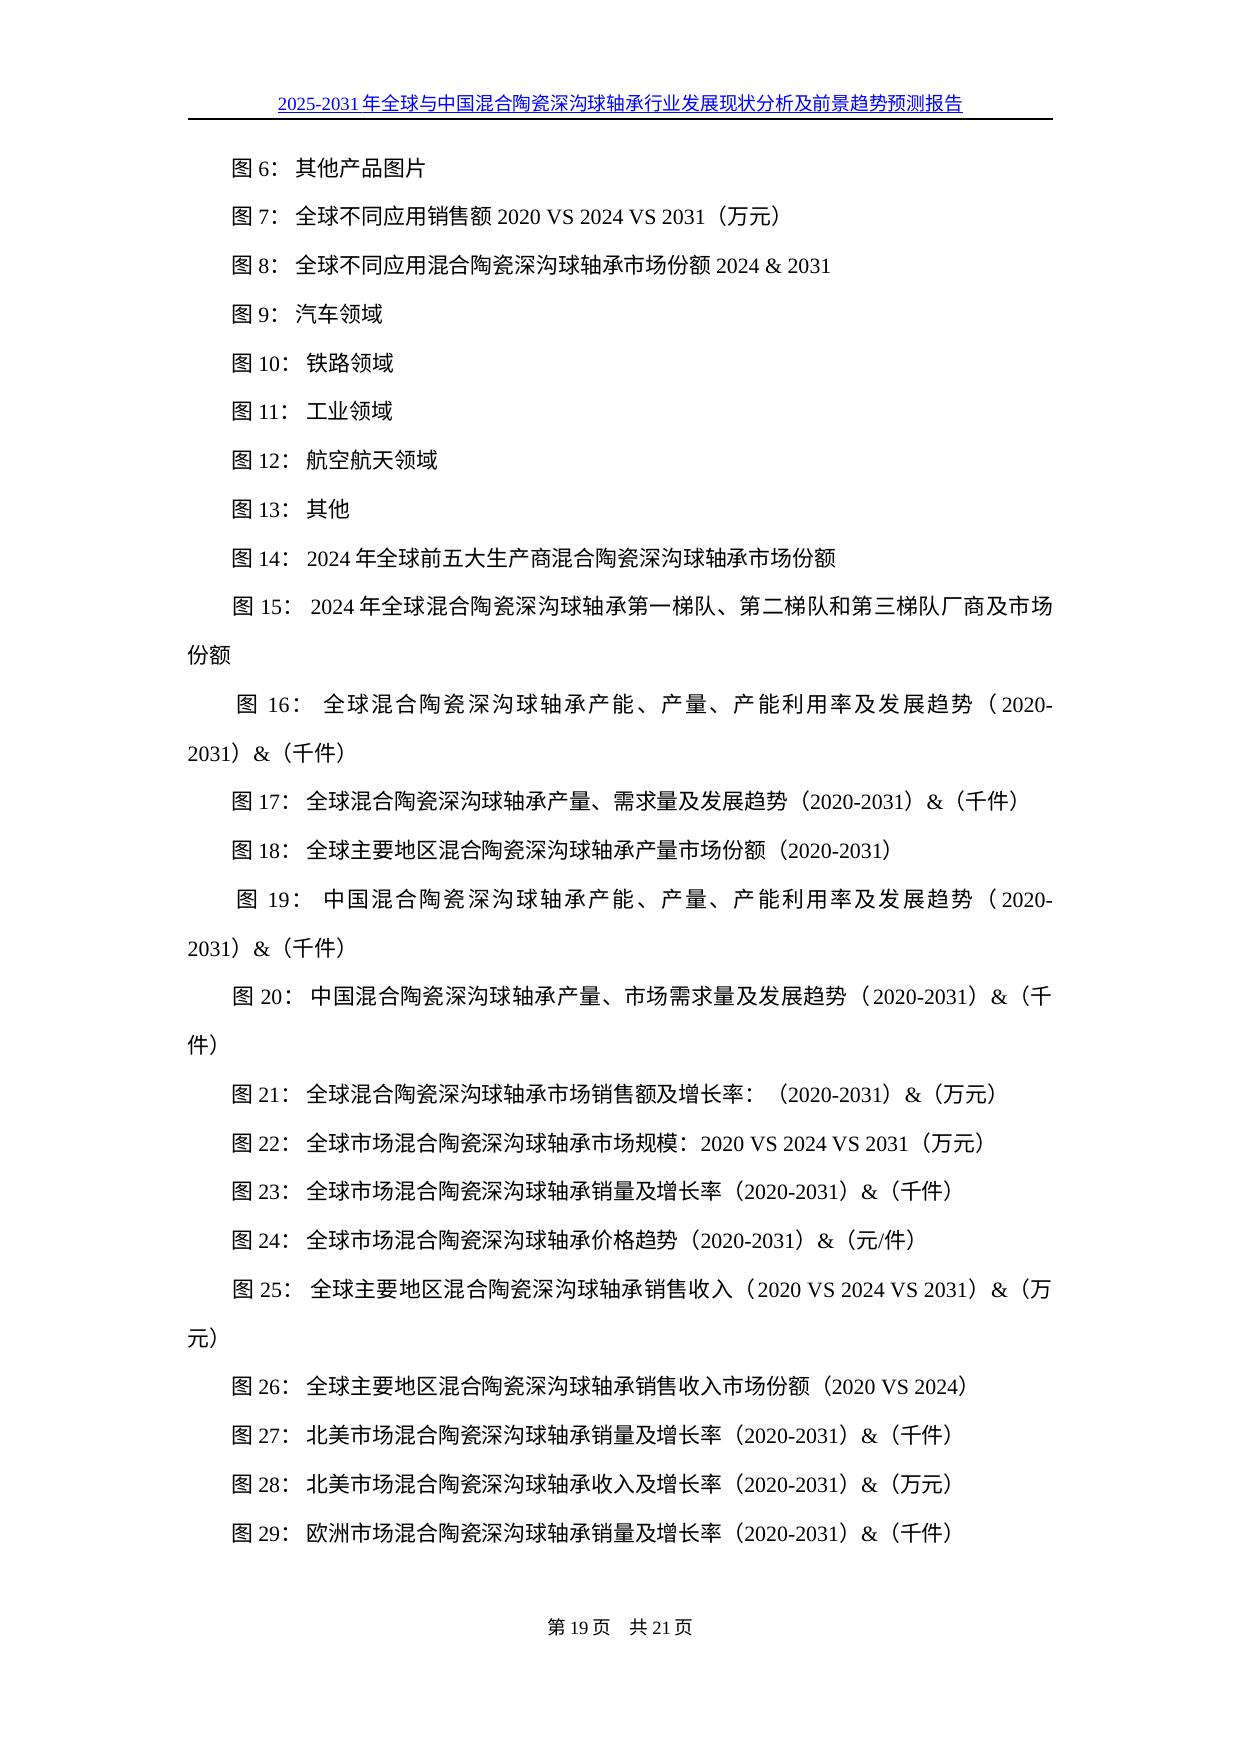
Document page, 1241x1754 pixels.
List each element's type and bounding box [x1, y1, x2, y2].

text [187, 150, 1053, 1548]
